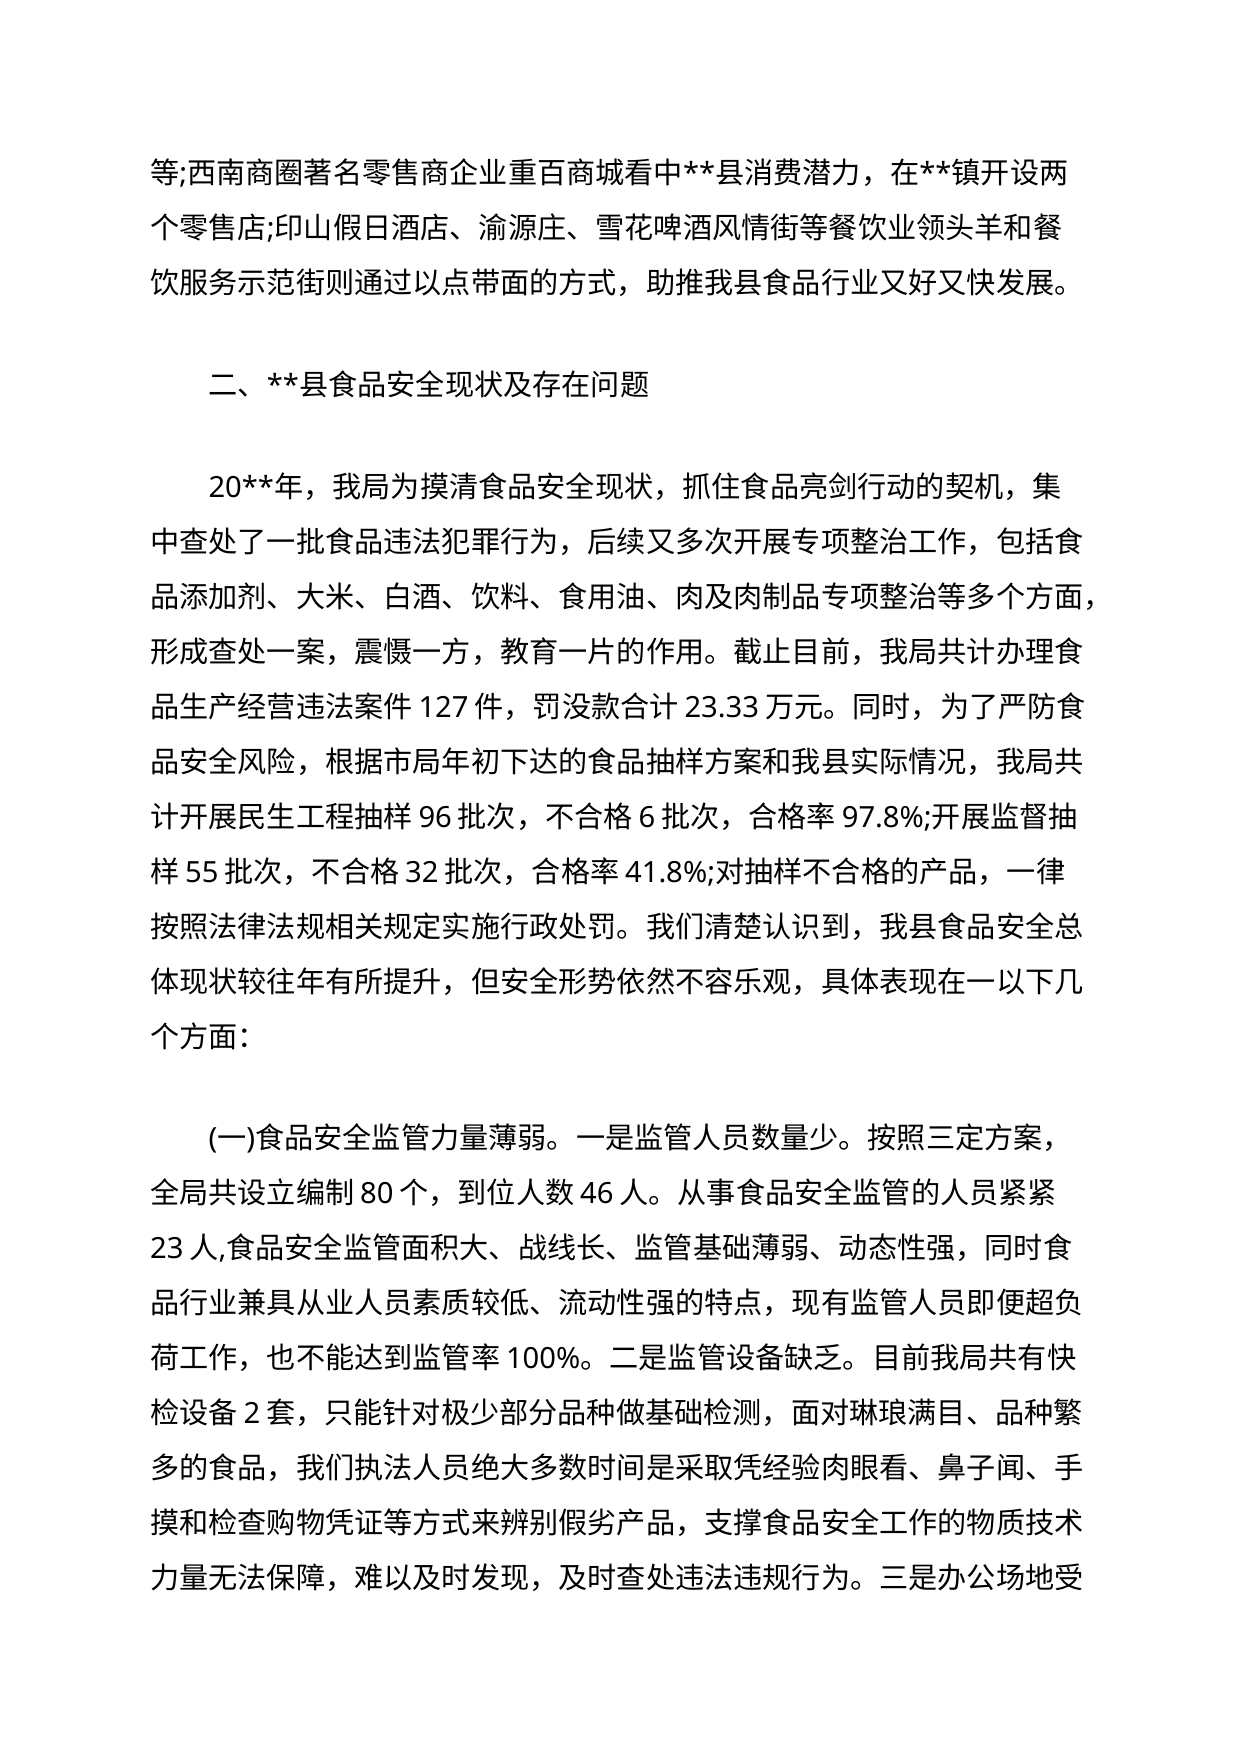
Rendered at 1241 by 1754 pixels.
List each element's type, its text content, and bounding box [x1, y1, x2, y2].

text 20**年，我局为摸清食品安全现状，抓住食品亮剑行动的契机，集中查处了一批食品违法犯罪行为，后续又多次开展专项整治工作，包括食品添加剂、大米、白酒、饮料、食用油、肉及肉制品专项整治等多个方面，形成查处一案，震慑一方，教育一片的作用。截止目前，我局共计办理食品生产经营违法案件127件，罚没款合计23.33万元。同时，为了严防食品安全风险，根据市局年初下达的食品抽样方案和我县实际情况，我局共计开展民生工程抽样96批次，不合格6批次，合格率97.8%;开展监督抽样55批次，不合格32批次，合格率41.8%;对抽样不合格的产品，一律按照法律法规相关规定实施行政处罚。我们清楚认识到，我县食品安全总体现状较往年有所提升，但安全形势依然不容乐观，具体表现在一以下几个方面： [150, 464, 1090, 1055]
text 二、**县食品安全现状及存在问题 [150, 362, 1090, 404]
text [150, 1115, 1090, 1597]
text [150, 150, 1090, 302]
